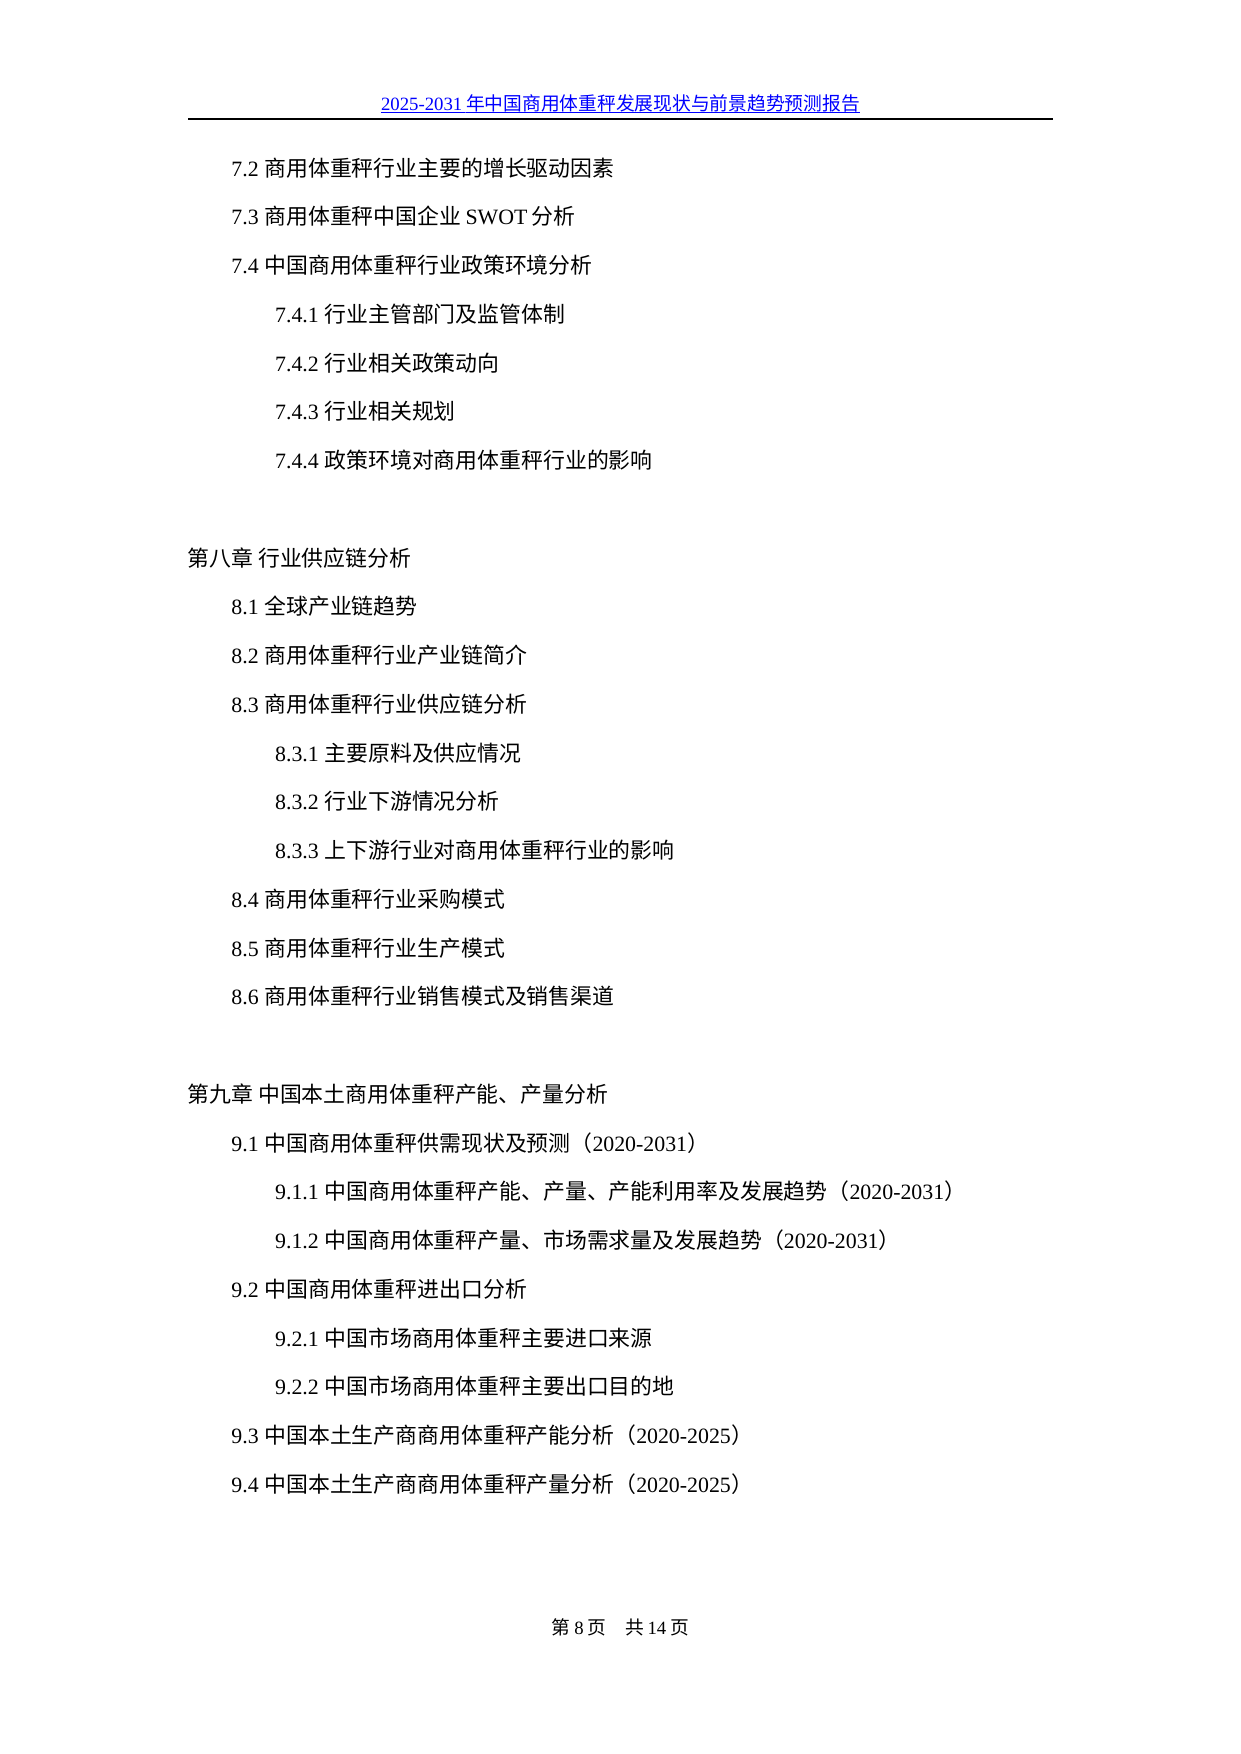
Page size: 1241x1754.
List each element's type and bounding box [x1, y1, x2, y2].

text [187, 150, 1053, 1499]
